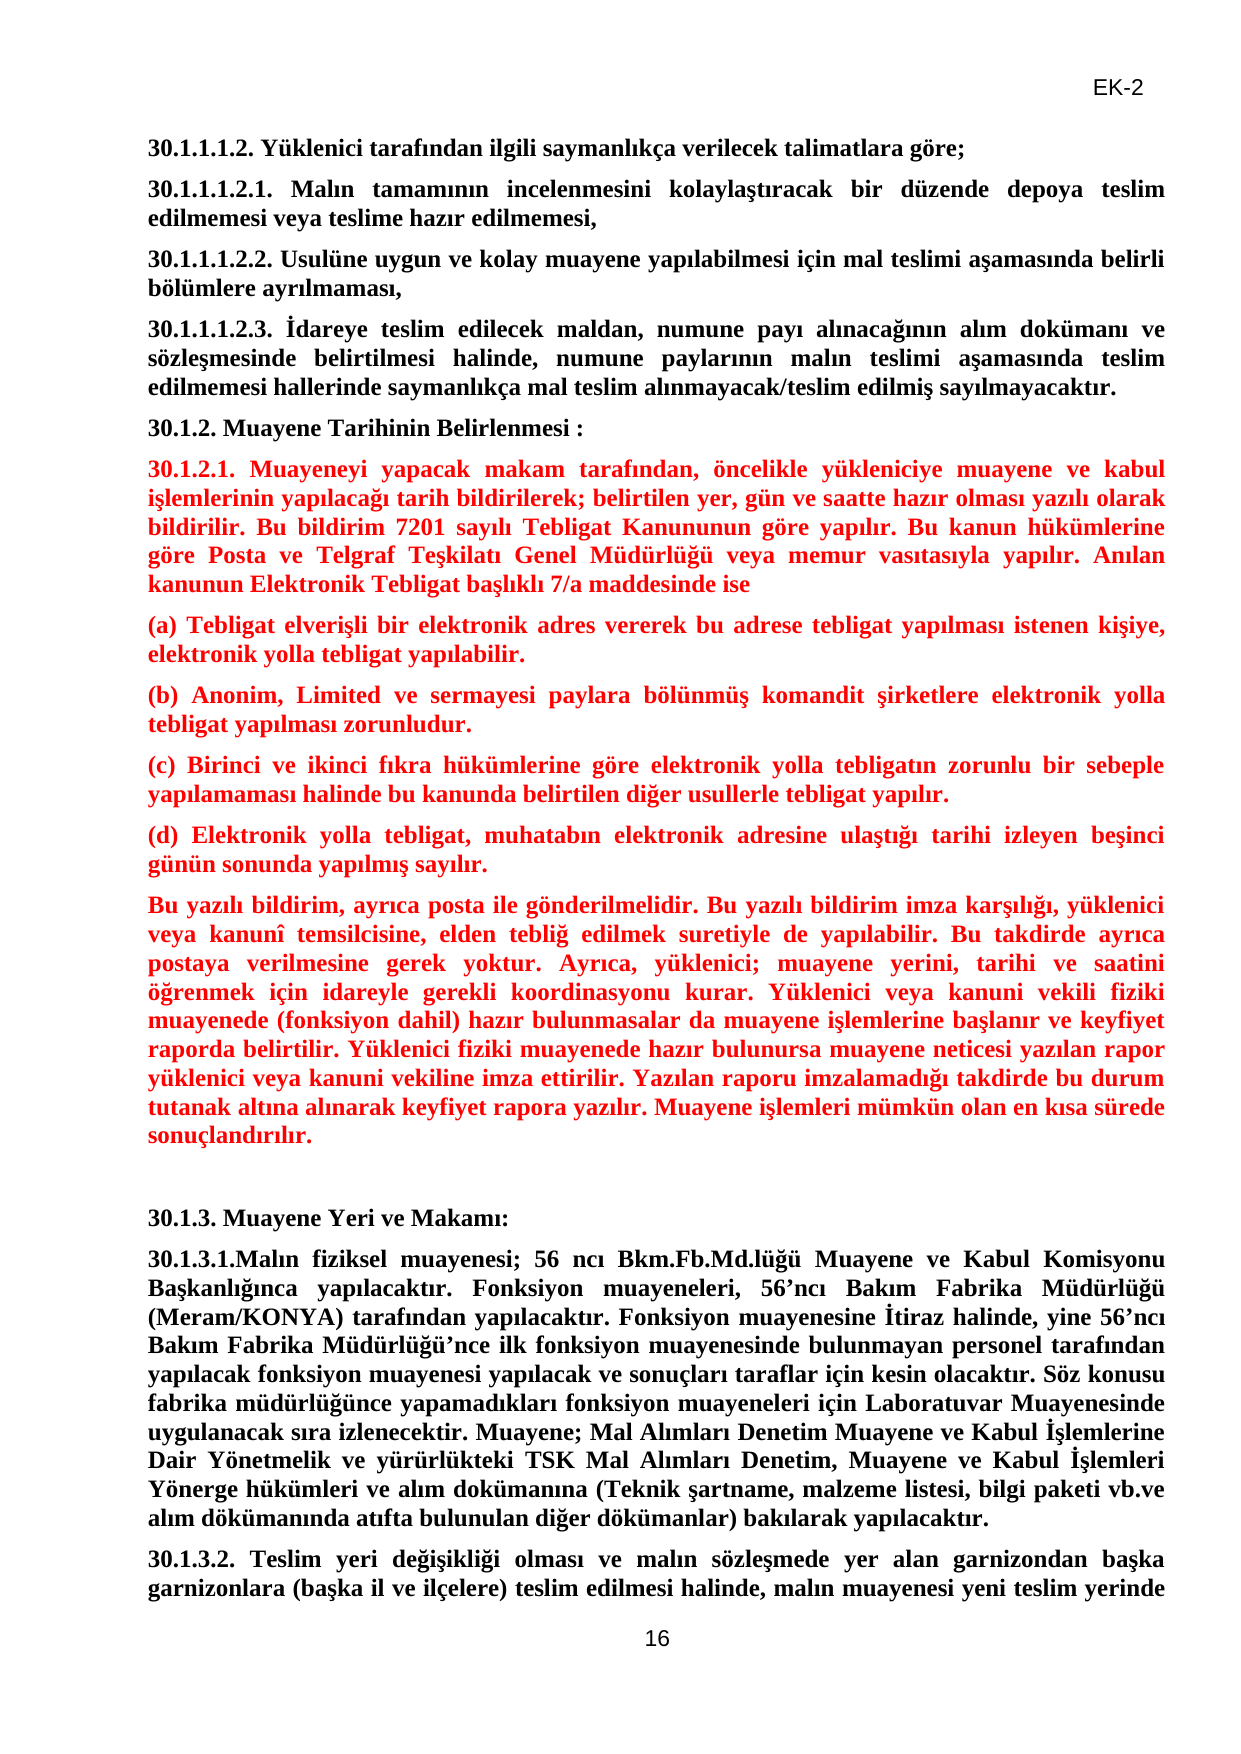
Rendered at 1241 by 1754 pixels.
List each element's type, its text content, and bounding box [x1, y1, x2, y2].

text (c) Birinci ve ikinci fıkra hükümlerine göre elektronik yolla tebligatın zorunlu bir sebeple yapılamaması halinde bu kanunda belirtilen diğer usullerle tebligat yapılır. [148, 750, 1166, 808]
text 30.1.2. Muayene Tarihinin Belirlenmesi : [148, 413, 1166, 442]
text 30.1.2.1. Muayeneyi yapacak makam tarafından, öncelikle yükleniciye muayene ve kabul işlemlerinin yapılacağı tarih bildirilerek; belirtilen yer, gün ve saatte hazır olması yazılı olarak bildirilir. Bu bildirim 7201 sayılı Tebligat Kanununun göre yapılır. Bu kanun hükümlerine göre Posta ve Telgraf Teşkilatı Genel Müdürlüğü veya memur vasıtasıyla yapılır. Anılan kanunun Elektronik Tebligat başlıklı 7/a maddesinde ise [148, 454, 1166, 598]
text 30.1.1.1.2. Yüklenici tarafından ilgili saymanlıkça verilecek talimatlara göre; [148, 133, 1166, 162]
text Bu yazılı bildirim, ayrıca posta ile gönderilmelidir. Bu yazılı bildirim imza karşılığı, yüklenici veya kanunî temsilcisine, elden tebliğ edilmek suretiyle de yapılabilir. Bu takdirde ayrıca postaya verilmesine gerek yoktur. Ayrıca, yüklenici; muayene yerini, tarihi ve saatini öğrenmek için idareyle gerekli koordinasyonu kurar. Yüklenici veya kanuni vekili fiziki muayenede (fonksiyon dahil) hazır bulunmasalar da muayene işlemlerine başlanır ve keyfiyet raporda belirtilir. Yüklenici fiziki muayenede hazır bulunursa muayene neticesi yazılan rapor yüklenici veya kanuni vekiline imza ettirilir. Yazılan raporu imzalamadığı takdirde bu durum tutanak altına alınarak keyfiyet rapora yazılır. Muayene işlemleri mümkün olan en kısa sürede sonuçlandırılır. [148, 890, 1166, 1149]
text 30.1.1.1.2.3. İdareye teslim edilecek maldan, numune payı alınacağının alım dokümanı ve sözleşmesinde belirtilmesi halinde, numune paylarının malın teslimi aşamasında teslim edilmemesi hallerinde saymanlıkça mal teslim alınmayacak/teslim edilmiş sayılmayacaktır. [148, 314, 1166, 400]
text 30.1.1.1.2.2. Usulüne uygun ve kolay muayene yapılabilmesi için mal teslimi aşamasında belirli bölümlere ayrılmaması, [148, 244, 1166, 302]
text 30.1.3.1.Malın fiziksel muayenesi; 56 ncı Bkm.Fb.Md.lüğü Muayene ve Kabul Komisyonu Başkanlığınca yapılacaktır. Fonksiyon muayeneleri, 56’ncı Bakım Fabrika Müdürlüğü (Meram/KONYA) tarafından yapılacaktır. Fonksiyon muayenesine İtiraz halinde, yine 56’ncı Bakım Fabrika Müdürlüğü’nce ilk fonksiyon muayenesinde bulunmayan personel tarafından yapılacak fonksiyon muayenesi yapılacak ve sonuçları taraflar için kesin olacaktır. Söz konusu fabrika müdürlüğünce yapamadıkları fonksiyon muayeneleri için Laboratuvar Muayenesinde uygulanacak sıra izlenecektir. Muayene; Mal Alımları Denetim Muayene ve Kabul İşlemlerine Dair Yönetmelik ve yürürlükteki TSK Mal Alımları Denetim, Muayene ve Kabul İşlemleri Yönerge hükümleri ve alım dokümanına (Teknik şartname, malzeme listesi, bilgi paketi vb.ve alım dökümanında atıfta bulunulan diğer dökümanlar) bakılarak yapılacaktır. [148, 1244, 1166, 1532]
text 30.1.1.1.2.1. Malın tamamının incelenmesini kolaylaştıracak bir düzende depoya teslim edilmemesi veya teslime hazır edilmemesi, [148, 174, 1166, 232]
text (d) Elektronik yolla tebligat, muhatabın elektronik adresine ulaştığı tarihi izleyen beşinci günün sonunda yapılmış sayılır. [148, 820, 1166, 878]
text (a) Tebligat elverişli bir elektronik adres vererek bu adrese tebligat yapılması istenen kişiye, elektronik yolla tebligat yapılabilir. [148, 610, 1166, 668]
text 30.1.3. Muayene Yeri ve Makamı: [148, 1203, 1166, 1232]
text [148, 1544, 1166, 1602]
text (b) Anonim, Limited ve sermayesi paylara bölünmüş komandit şirketlere elektronik yolla tebligat yapılması zorunludur. [148, 680, 1166, 738]
